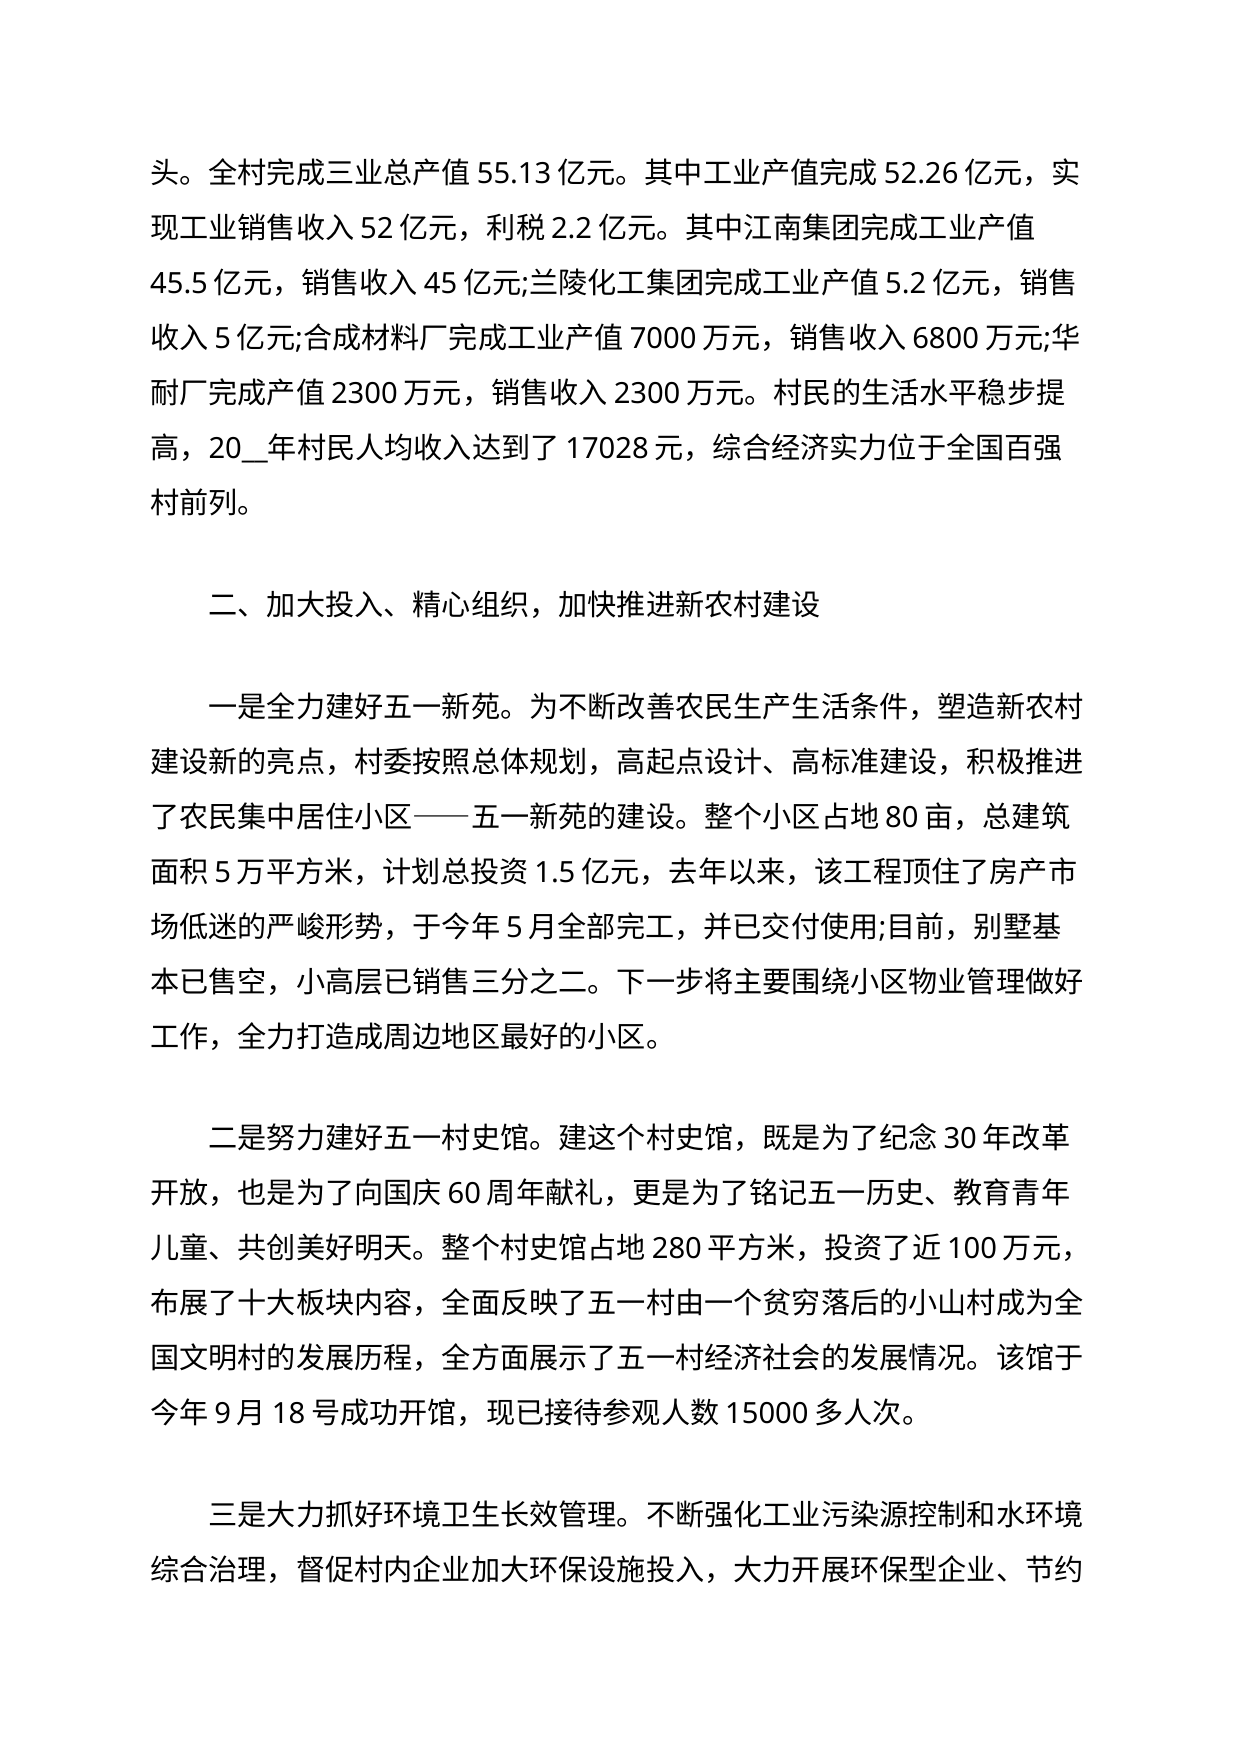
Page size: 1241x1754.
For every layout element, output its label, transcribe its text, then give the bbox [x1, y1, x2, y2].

text 二是努力建好五一村史馆。建这个村史馆，既是为了纪念30年改革开放，也是为了向国庆60周年献礼，更是为了铭记五一历史、教育青年儿童、共创美好明天。整个村史馆占地280平方米，投资了近100万元，布展了十大板块内容，全面反映了五一村由一个贫穷落后的小山村成为全国文明村的发展历程，全方面展示了五一村经济社会的发展情况。该馆于今年9月18号成功开馆，现已接待参观人数15000多人次。 [150, 1115, 1090, 1432]
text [150, 150, 1090, 522]
text 二、加大投入、精心组织，加快推进新农村建设 [150, 582, 1090, 624]
text 一是全力建好五一新苑。为不断改善农民生产生活条件，塑造新农村建设新的亮点，村委按照总体规划，高起点设计、高标准建设，积极推进了农民集中居住小区——五一新苑的建设。整个小区占地80亩，总建筑面积5万平方米，计划总投资1.5亿元，去年以来，该工程顶住了房产市场低迷的严峻形势，于今年5月全部完工，并已交付使用;目前，别墅基本已售空，小高层已销售三分之二。下一步将主要围绕小区物业管理做好工作，全力打造成周边地区最好的小区。 [150, 683, 1090, 1056]
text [150, 1492, 1090, 1589]
